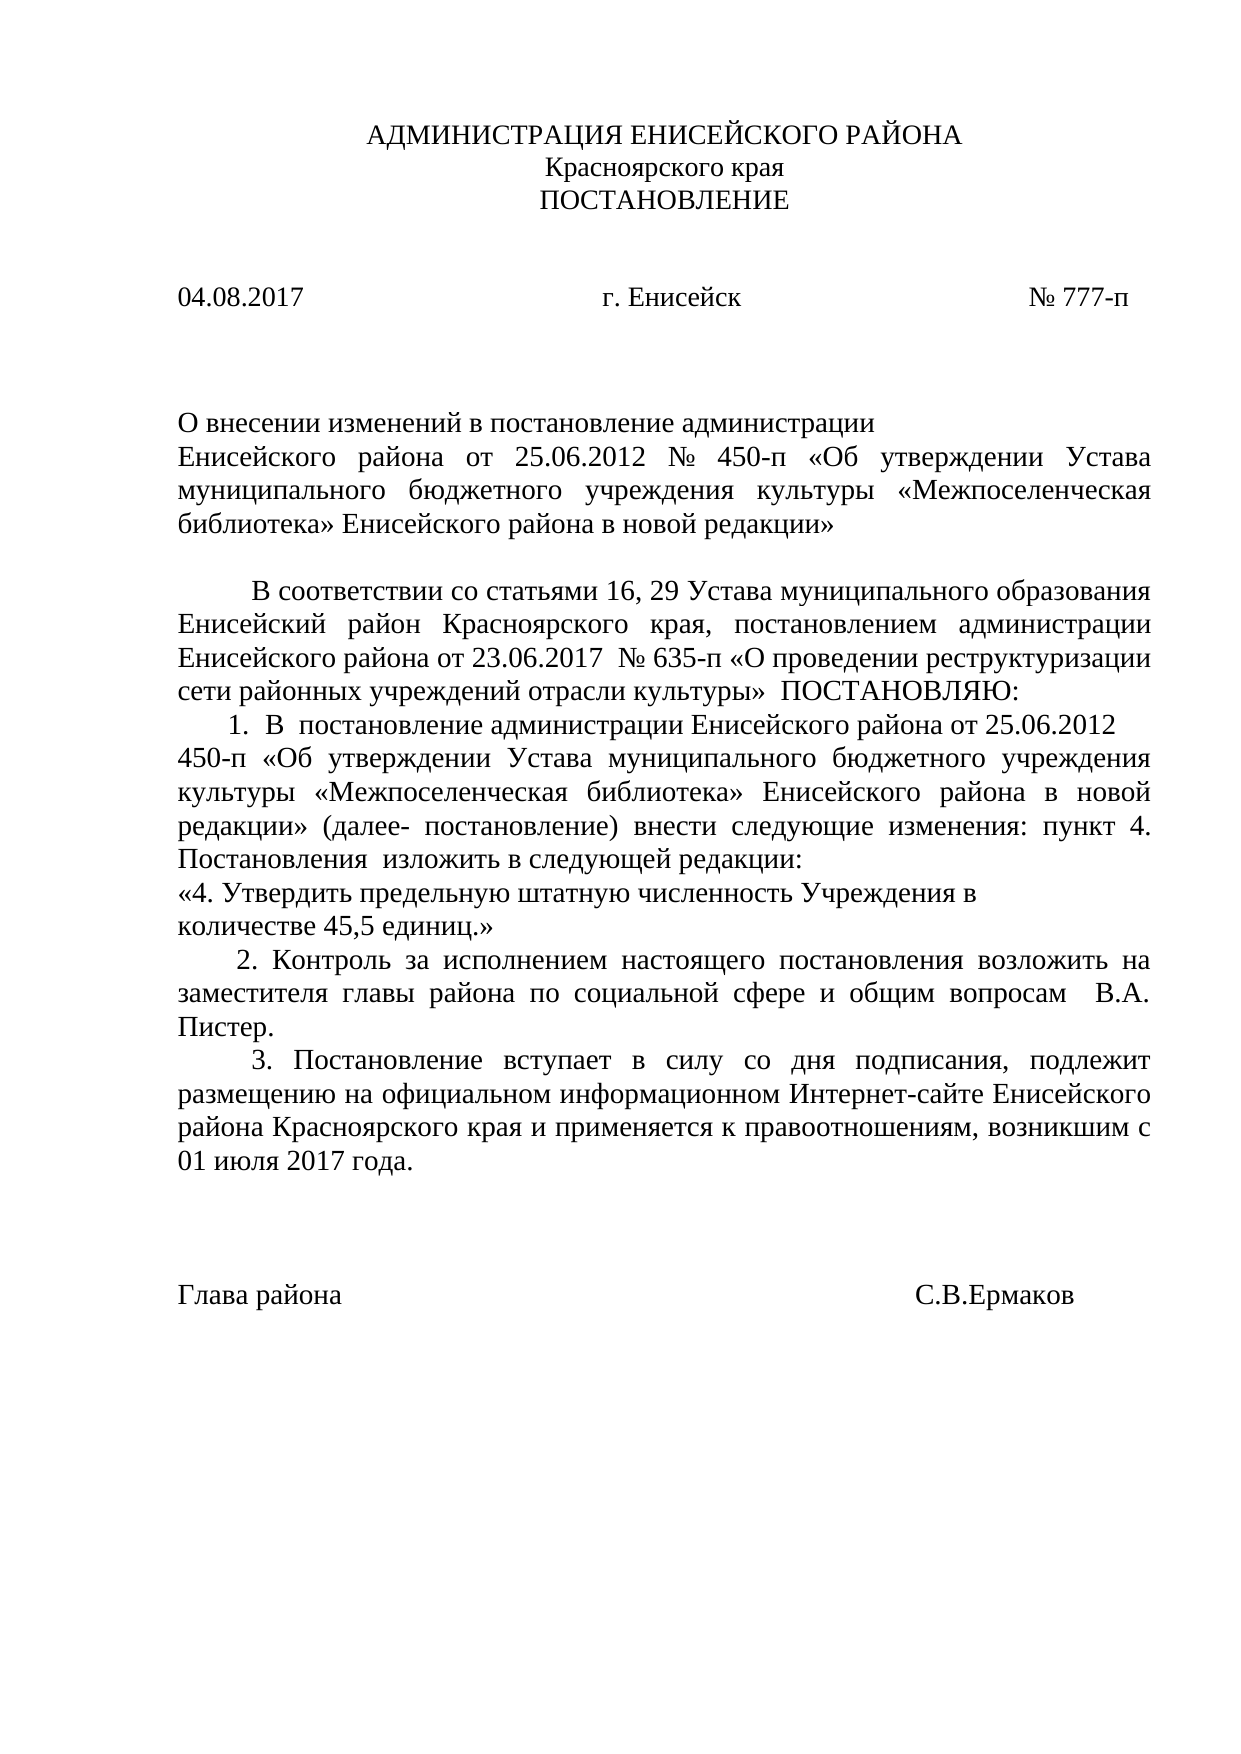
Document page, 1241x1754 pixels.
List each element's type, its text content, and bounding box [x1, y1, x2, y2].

text 04.08.2017 г. Енисейск № 777-п [177, 280, 1152, 312]
text АДМИНИСТРАЦИЯ ЕНИСЕЙСКОГО РАЙОНА [177, 118, 1152, 151]
text В соответствии со статьями 16, 29 Устава муниципального образования Енисейский район Красноярского края, постановлением администрации Енисейского района от 23.06.2017 № 635-п «О проведении реструктуризации сети районных учреждений отрасли культуры» ПОСТАНОВЛЯЮ: [177, 673, 1152, 707]
text Енисейского района от 25.06.2012 № 450-п «Об утверждении Устава муниципального бюджетного учреждения культуры «Межпоселенческая библиотека» Енисейского района в новой редакции» [177, 439, 1152, 539]
text 3. Постановление вступает в силу со дня подписания, подлежит размещению на официальном информационном Интернет-сайте Енисейского района Красноярского края и применяется к правоотношениям, возникшим с 01 июля 2017 года. [177, 1042, 1152, 1177]
text В соответствии со статьями 16, 29 Устава муниципального образования Енисейский район Красноярского края, постановлением администрации Енисейского района от 23.06.2017 № 635-п «О проведении реструктуризации сети районных учреждений отрасли культуры» ПОСТАНОВЛЯЮ: [177, 573, 1152, 640]
text количестве 45,5 единиц.» [177, 908, 1152, 942]
text О внесении изменений в постановление администрации [177, 405, 1152, 439]
text ПОСТАНОВЛЕНИЕ [177, 183, 1152, 215]
text 450-п «Об утверждении Устава муниципального бюджетного учреждения культуры «Межпоселенческая библиотека» Енисейского района в новой редакции» (далее- постановление) внести следующие изменения: пункт 4. Постановления изложить в следующей редакции: [177, 741, 1152, 875]
list В постановление администрации Енисейского района от 25.06.2012 [227, 707, 1152, 741]
text 2. Контроль за исполнением настоящего постановления возложить на заместителя главы района по социальной сфере и общим вопросам В.А. Пистер. [177, 942, 1152, 1042]
text Красноярского края [177, 151, 1152, 183]
text «4. Утвердить предельную штатную численность Учреждения в [177, 875, 1152, 908]
text Глава района С.В.Ермаков [177, 1277, 1152, 1311]
